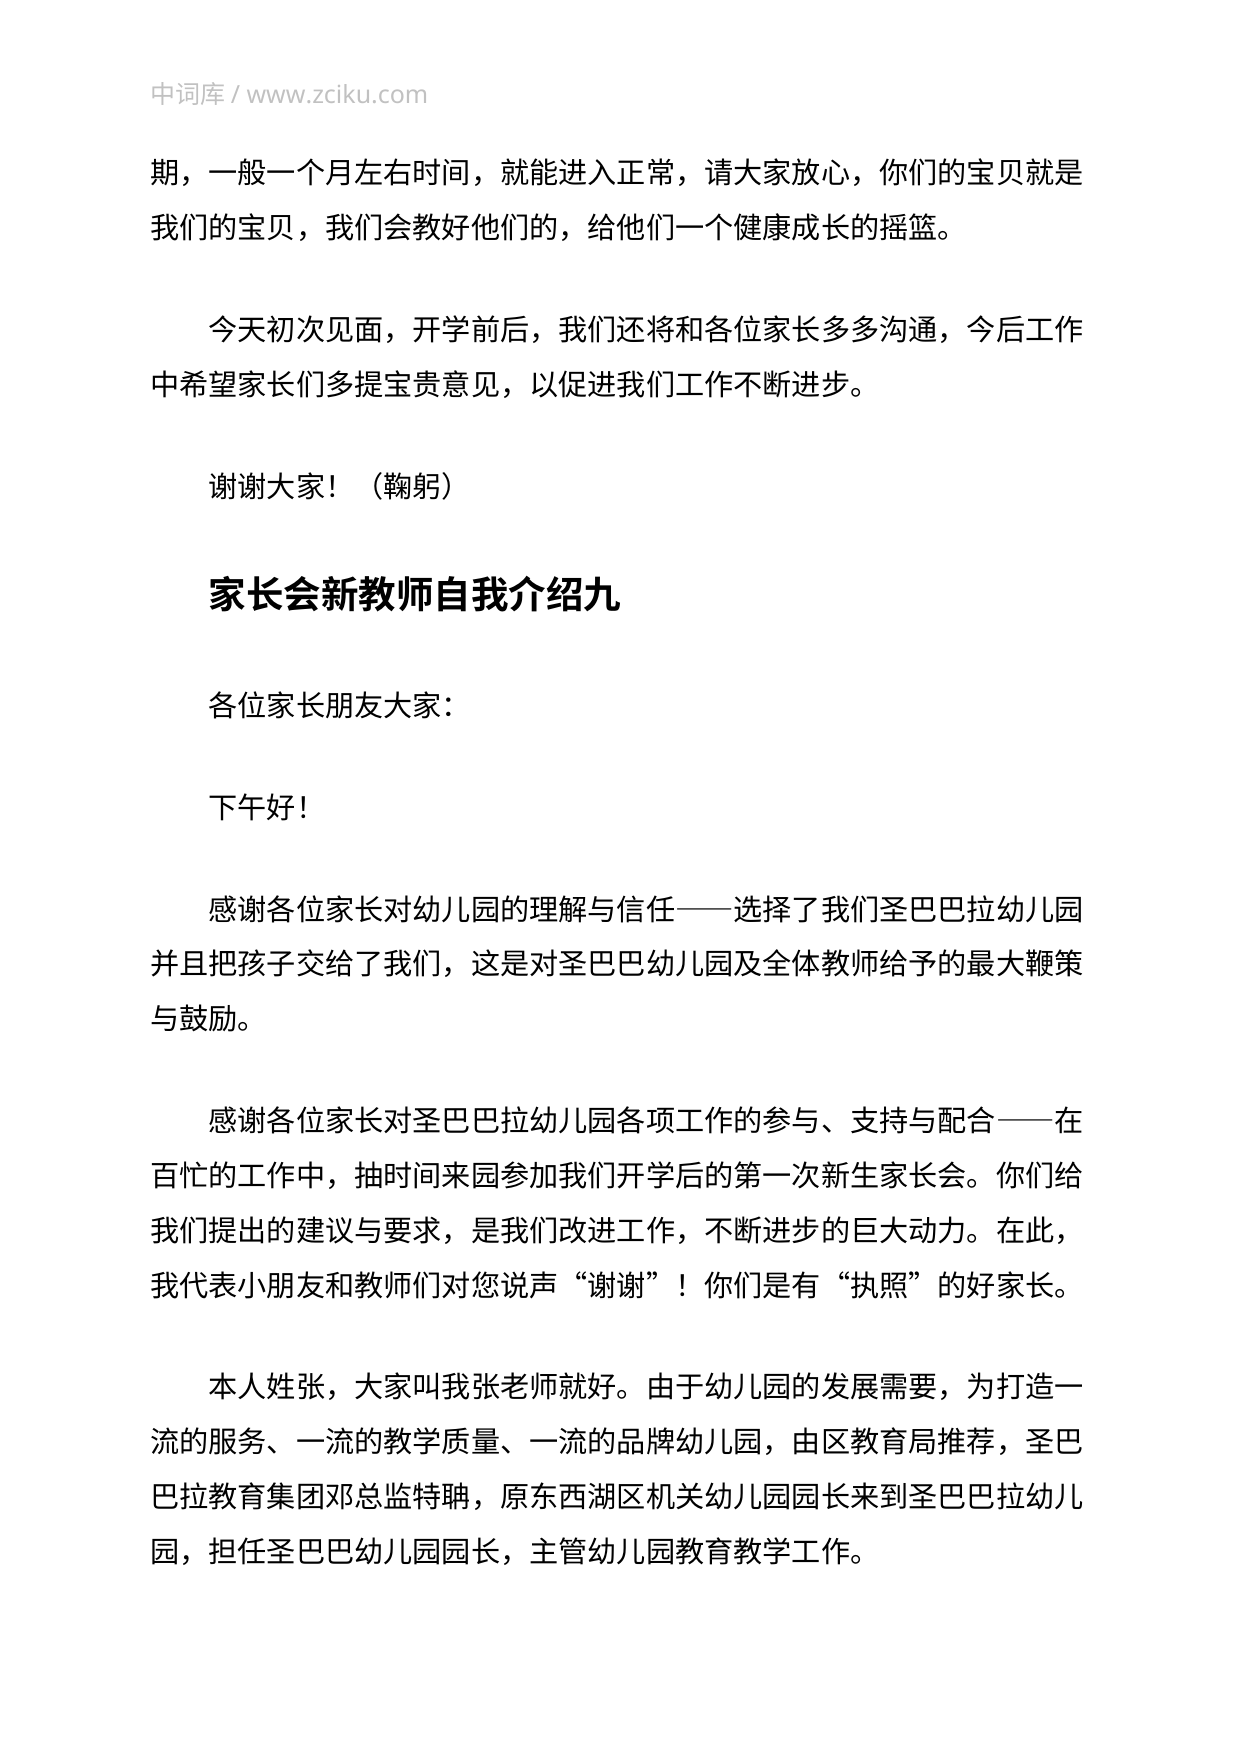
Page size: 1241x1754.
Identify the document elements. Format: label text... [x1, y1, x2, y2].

text 各位家长朋友大家： [150, 682, 1090, 725]
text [150, 150, 1090, 247]
text 谢谢大家！（鞠躬） [150, 463, 1090, 506]
text 本人姓张，大家叫我张老师就好。由于幼儿园的发展需要，为打造一流的服务、一流的教学质量、一流的品牌幼儿园，由区教育局推荐，圣巴巴拉教育集团邓总监特聃，原东西湖区机关幼儿园园长来到圣巴巴拉幼儿园，担任圣巴巴幼儿园园长，主管幼儿园教育教学工作。 [150, 1364, 1090, 1571]
text 家长会新教师自我介绍九 [150, 565, 1090, 619]
text 今天初次见面，开学前后，我们还将和各位家长多多沟通，今后工作中希望家长们多提宝贵意见，以促进我们工作不断进步。 [150, 307, 1090, 404]
text 感谢各位家长对圣巴巴拉幼儿园各项工作的参与、支持与配合——在百忙的工作中，抽时间来园参加我们开学后的第一次新生家长会。你们给我们提出的建议与要求，是我们改进工作，不断进步的巨大动力。在此，我代表小朋友和教师们对您说声“谢谢”！你们是有“执照”的好家长。 [150, 1098, 1090, 1304]
text 下午好！ [150, 784, 1090, 827]
text 感谢各位家长对幼儿园的理解与信任——选择了我们圣巴巴拉幼儿园并且把孩子交给了我们，这是对圣巴巴幼儿园及全体教师给予的最大鞭策与鼓励。 [150, 886, 1090, 1038]
